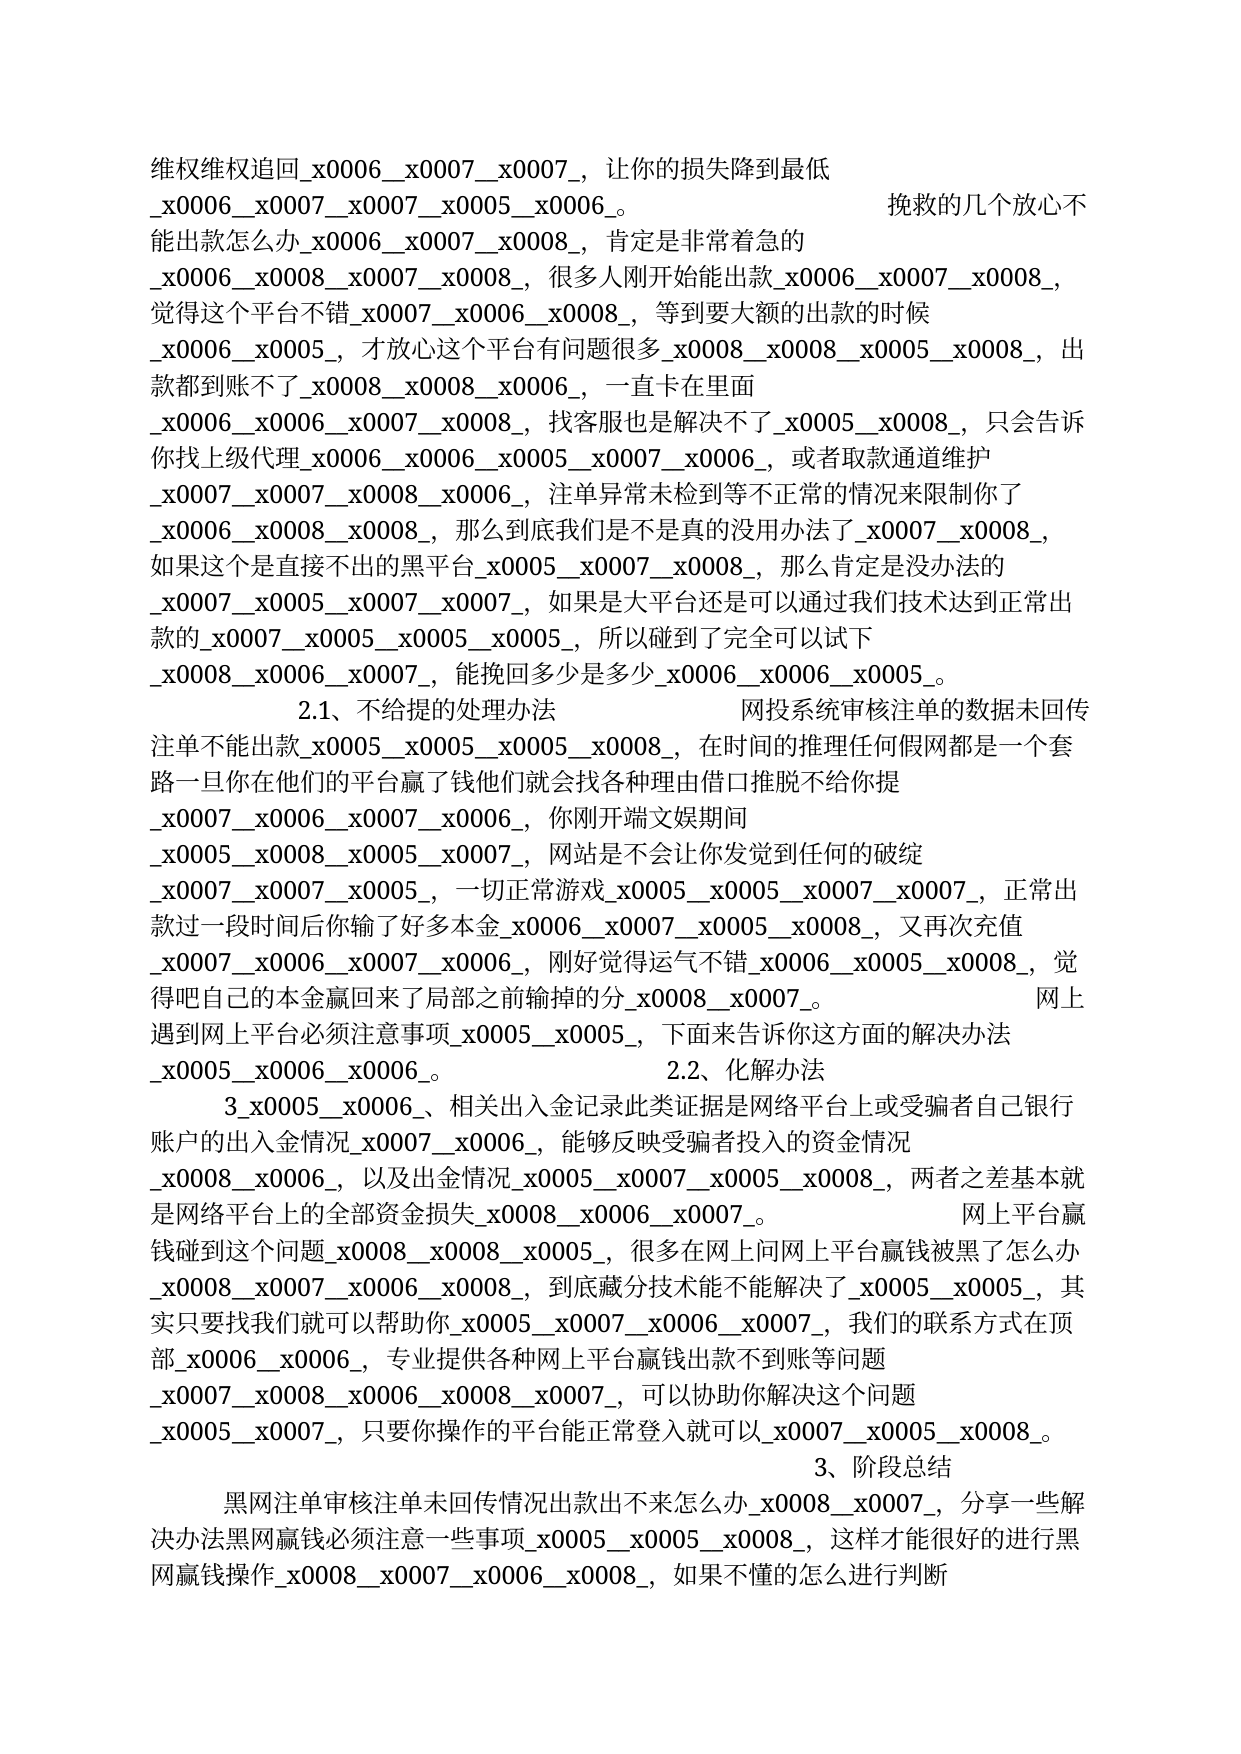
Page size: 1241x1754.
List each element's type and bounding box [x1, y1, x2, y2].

text [150, 150, 1090, 1592]
